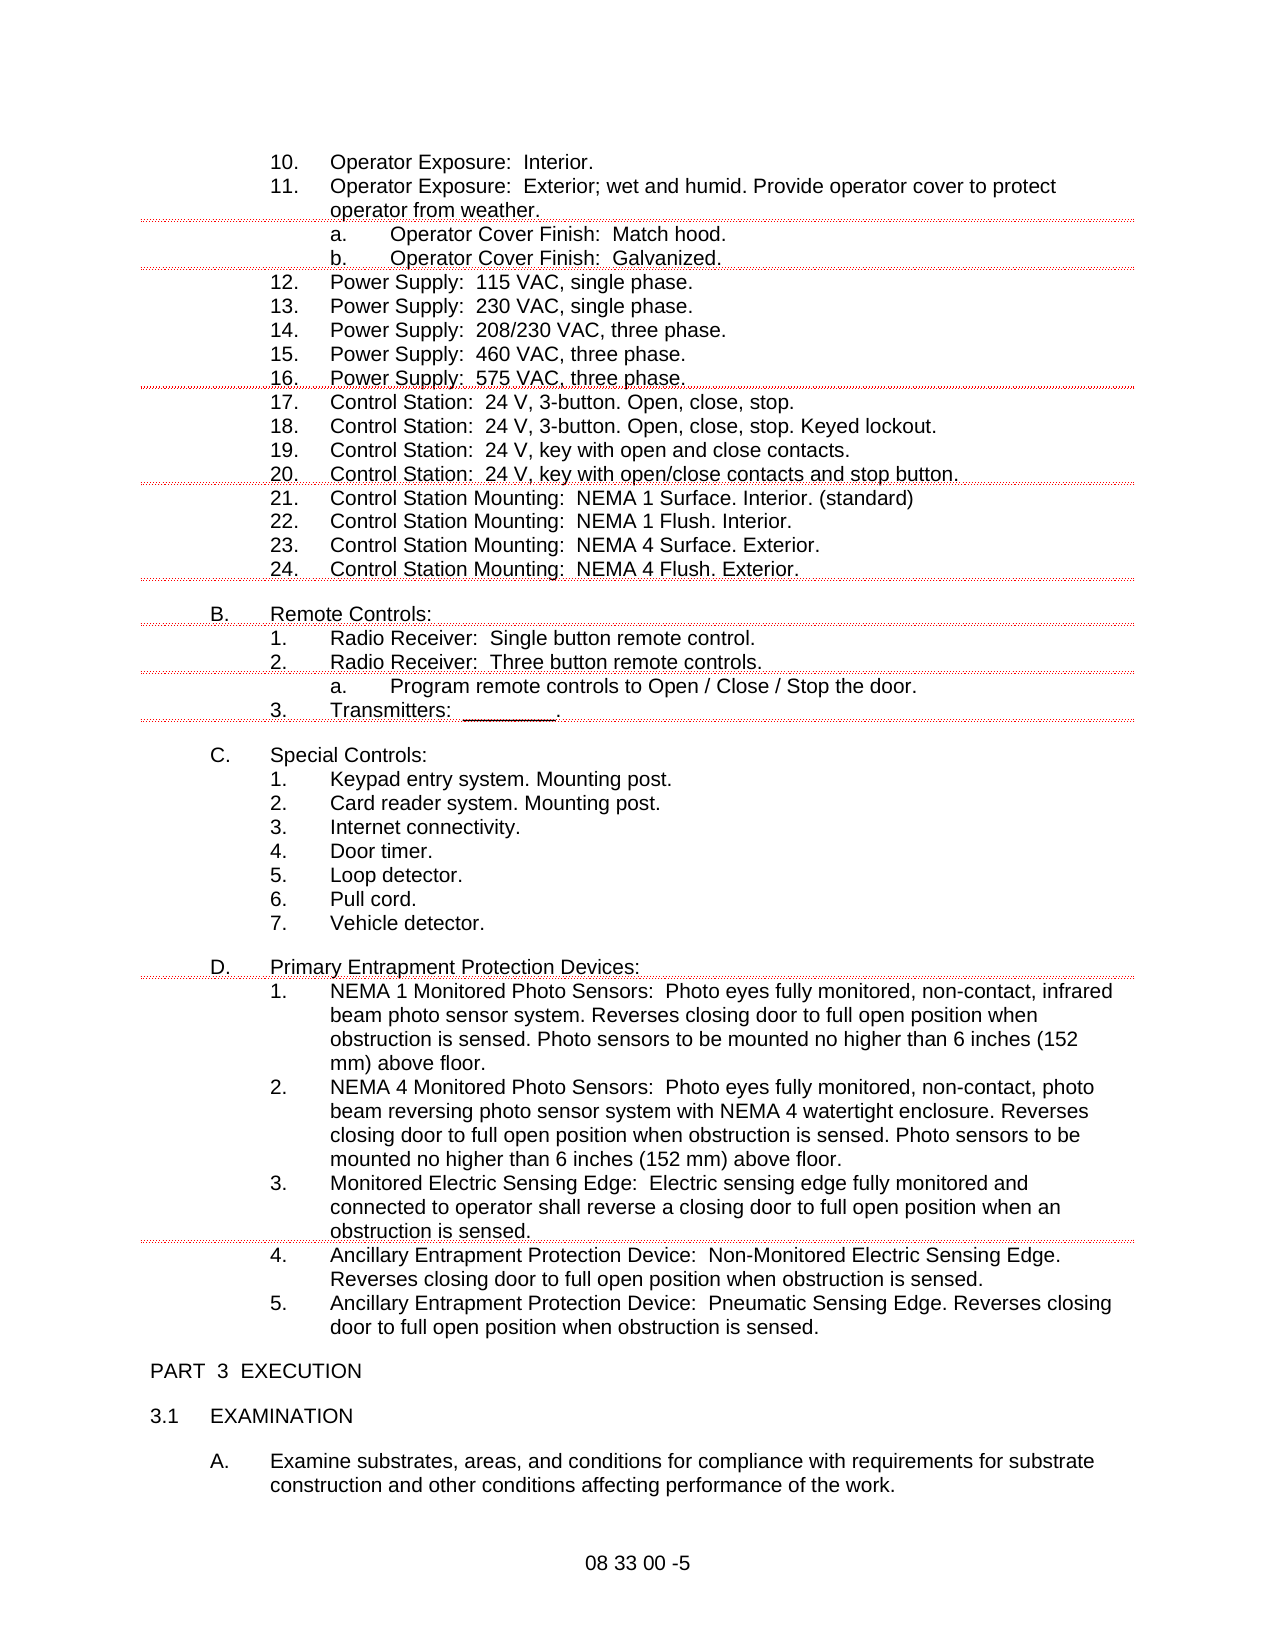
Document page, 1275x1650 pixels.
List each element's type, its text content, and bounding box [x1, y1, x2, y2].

text Radio Receiver: Three button remote controls. [270, 650, 1125, 674]
text Power Supply: 208/230 VAC, three phase. [270, 318, 1125, 342]
text Operator Cover Finish: Galvanized. [330, 246, 1125, 270]
text Control Station Mounting: NEMA 4 Flush. Exterior. [270, 557, 1125, 581]
text Card reader system. Mounting post. [270, 791, 1125, 814]
text Control Station Mounting: NEMA 1 Flush. Interior. [270, 509, 1125, 533]
text Control Station: 24 V, 3-button. Open, close, stop. Keyed lockout. [270, 413, 1125, 437]
text Operator Cover Finish: Match hood. [330, 222, 1125, 246]
text Power Supply: 230 VAC, single phase. [270, 294, 1125, 318]
text Pull cord. [270, 886, 1125, 910]
text Radio Receiver: Single button remote control. [270, 626, 1125, 650]
text Keypad entry system. Mounting post. [270, 767, 1125, 791]
text Internet connectivity. [270, 814, 1125, 838]
text Operator Exposure: Interior. [270, 150, 1125, 174]
text Door timer. [270, 838, 1125, 862]
text NEMA 4 Monitored Photo Sensors: Photo eyes fully monitored, non-contact, photo beam reversing photo sensor system with NEMA 4 watertight enclosure. Reverses closing door to full open position when obstruction is sensed. Photo sensors to be mounted no higher than 6 inches (152 mm) above floor. [270, 1075, 1125, 1171]
text Program remote controls to Open / Close / Stop the door. [330, 674, 1125, 698]
text Power Supply: 575 VAC, three phase. [270, 366, 1125, 389]
text Power Supply: 115 VAC, single phase. [270, 270, 1125, 294]
text Special Controls: [210, 743, 1125, 767]
text Operator Exposure: Exterior; wet and humid. Provide operator cover to protect operator from weather. [270, 174, 1125, 222]
text Examine substrates, areas, and conditions for compliance with requirements for substrate construction and other conditions affecting performance of the work. [210, 1449, 1125, 1497]
text Control Station Mounting: NEMA 4 Surface. Exterior. [270, 533, 1125, 557]
text NEMA 1 Monitored Photo Sensors: Photo eyes fully monitored, non-contact, infrared beam photo sensor system. Reverses closing door to full open position when obstruction is sensed. Photo sensors to be mounted no higher than 6 inches (152 mm) above floor. [270, 979, 1125, 1075]
text Vehicle detector. [270, 910, 1125, 934]
text EXAMINATION [150, 1404, 1125, 1428]
text Ancillary Entrapment Protection Device: Pneumatic Sensing Edge. Reverses closing door to full open position when obstruction is sensed. [270, 1291, 1125, 1338]
text Loop detector. [270, 862, 1125, 886]
text Control Station: 24 V, key with open/close contacts and stop button. [270, 461, 1125, 485]
text Power Supply: 460 VAC, three phase. [270, 342, 1125, 366]
text EXECUTION [150, 1359, 1125, 1383]
text Monitored Electric Sensing Edge: Electric sensing edge fully monitored and connected to operator shall reverse a closing door to full open position when an obstruction is sensed. [270, 1171, 1125, 1243]
text Control Station: 24 V, 3-button. Open, close, stop. [270, 389, 1125, 413]
text Ancillary Entrapment Protection Device: Non-Monitored Electric Sensing Edge. Reverses closing door to full open position when obstruction is sensed. [270, 1243, 1125, 1291]
text Primary Entrapment Protection Devices: [210, 955, 1125, 979]
text Transmitters: ________. [270, 698, 1125, 722]
text Remote Controls: [210, 602, 1125, 626]
text Control Station Mounting: NEMA 1 Surface. Interior. (standard) [270, 485, 1125, 509]
text Control Station: 24 V, key with open and close contacts. [270, 437, 1125, 461]
